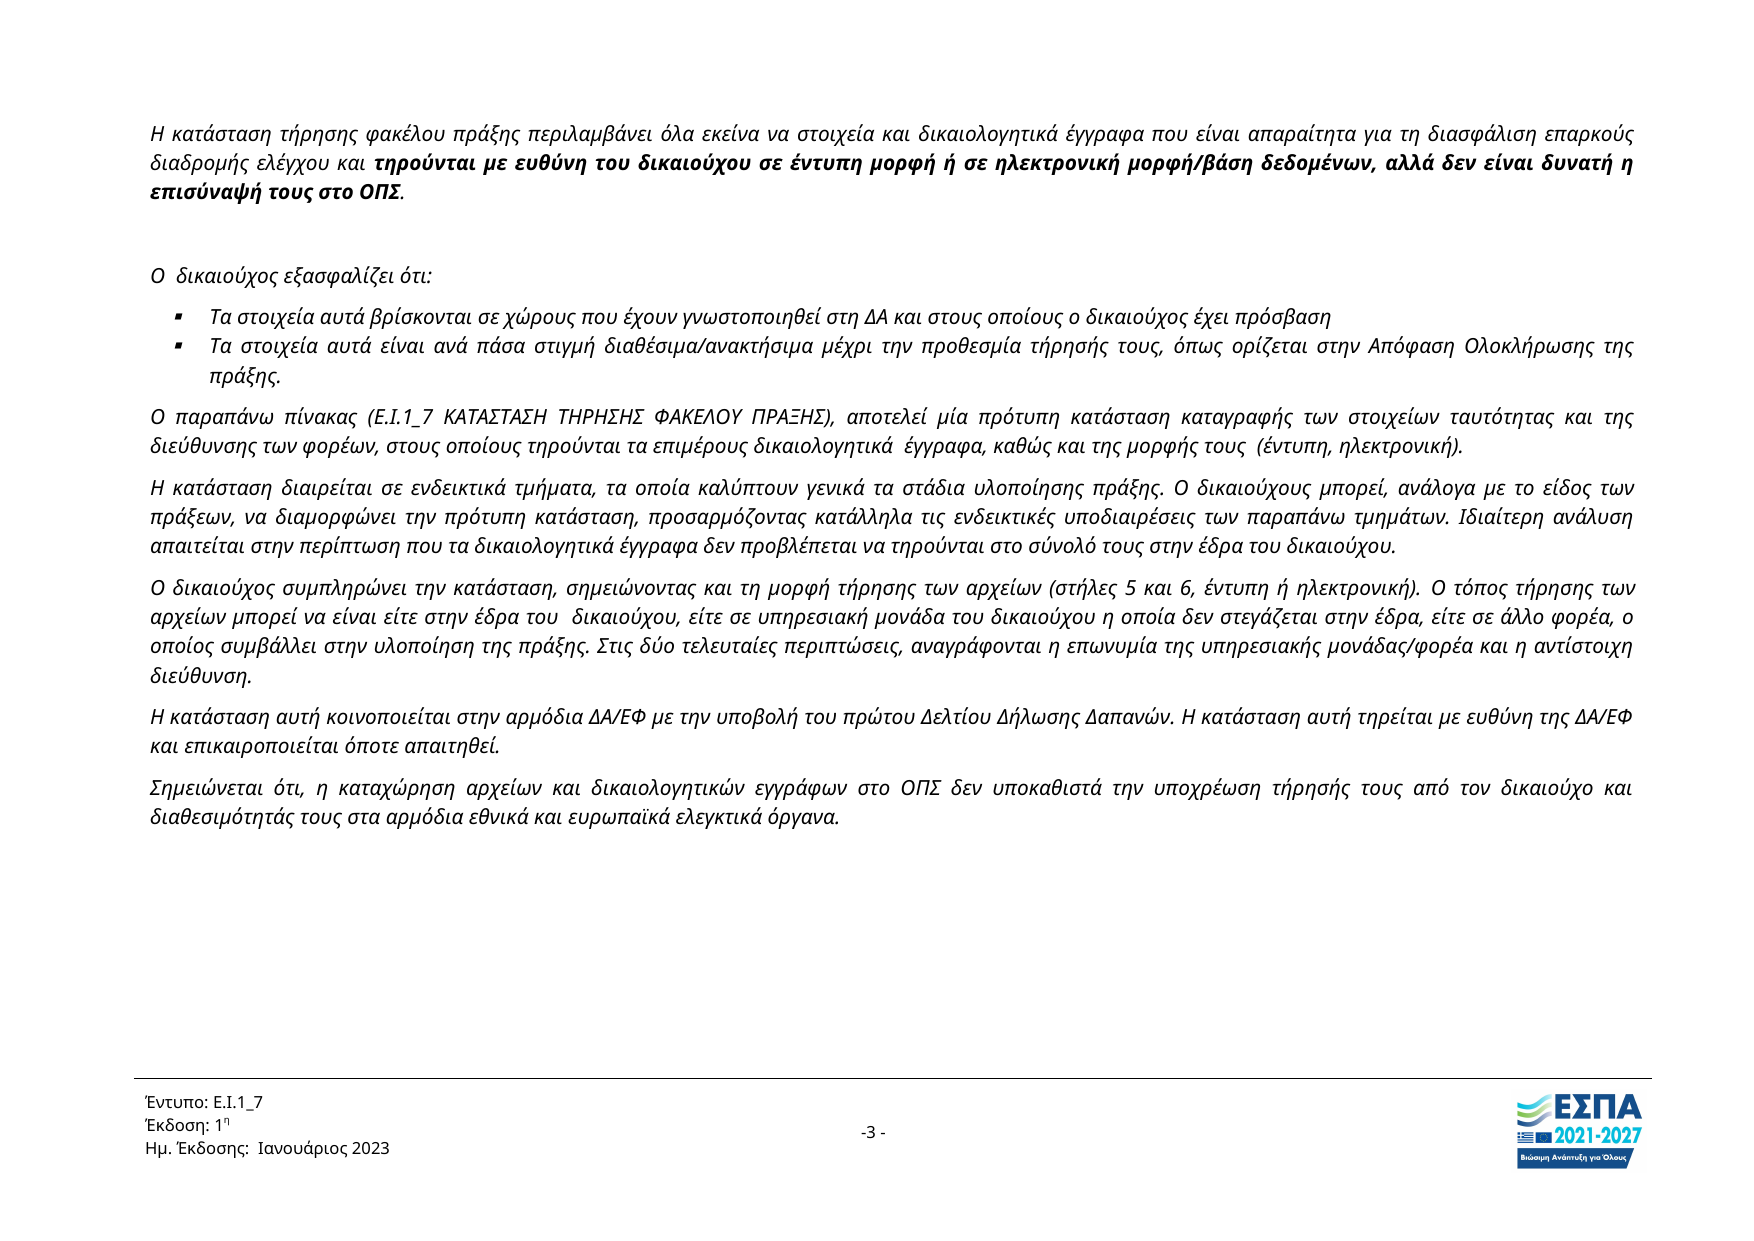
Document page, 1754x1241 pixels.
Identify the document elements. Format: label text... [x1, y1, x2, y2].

text Σημειώνεται ότι, η καταχώρηση αρχείων και δικαιολογητικών εγγράφων στο ΟΠΣ δεν υποκαθιστά την υποχρέωση τήρησής τους από τον δικαιούχο και διαθεσιμότητάς τους στα αρμόδια εθνικά και ευρωπαϊκά ελεγκτικά όργανα. [150, 772, 1636, 831]
text Η κατάσταση τήρησης φακέλου πράξης περιλαμβάνει όλα εκείνα να στοιχεία και δικαιολογητικά έγγραφα που είναι απαραίτητα για τη διασφάλιση επαρκούς διαδρομής ελέγχου και τηρούνται με ευθύνη του δικαιούχου σε έντυπη μορφή ή σε ηλεκτρονική μορφή/βάση δεδομένων, αλλά δεν είναι δυνατή η επισύναψή τους στο ΟΠΣ. [150, 118, 1636, 206]
list Τα στοιχεία αυτά είναι ανά πάσα στιγμή διαθέσιμα/ανακτήσιμα μέχρι την προθεσμία τήρησής τους, όπως ορίζεται στην Απόφαση Ολοκλήρωσης της πράξης. [172, 331, 1636, 389]
text Ο παραπάνω πίνακας (Ε.I.1_7 ΚΑΤΑΣΤΑΣΗ ΤΗΡΗΣΗΣ ΦΑΚΕΛΟΥ ΠΡΑΞΗΣ), αποτελεί μία πρότυπη κατάσταση καταγραφής των στοιχείων ταυτότητας και της διεύθυνσης των φορέων, στους οποίους τηρούνται τα επιμέρους δικαιολογητικά έγγραφα, καθώς και της μορφής τους (έντυπη, ηλεκτρονική). [150, 401, 1636, 460]
text Ο δικαιούχος συμπληρώνει την κατάσταση, σημειώνοντας και τη μορφή τήρησης των αρχείων (στήλες 5 και 6, έντυπη ή ηλεκτρονική). Ο τόπος τήρησης των αρχείων μπορεί να είναι είτε στην έδρα του δικαιούχου, είτε σε υπηρεσιακή μονάδα του δικαιούχου η οποία δεν στεγάζεται στην έδρα, είτε σε άλλο φορέα, ο οποίος συμβάλλει στην υλοποίηση της πράξης. Στις δύο τελευταίες περιπτώσεις, αναγράφονται η επωνυμία της υπηρεσιακής μονάδας/φορέα και η αντίστοιχη διεύθυνση. [150, 572, 1636, 689]
text Η κατάσταση αυτή κοινοποιείται στην αρμόδια ΔΑ/ΕΦ με την υποβολή του πρώτου Δελτίου Δήλωσης Δαπανών. Η κατάσταση αυτή τηρείται με ευθύνη της ΔΑ/ΕΦ και επικαιροποιείται όποτε απαιτηθεί. [150, 701, 1636, 760]
list Τα στοιχεία αυτά βρίσκονται σε χώρους που έχουν γνωστοποιηθεί στη ΔΑ και στους οποίους ο δικαιούχος έχει πρόσβαση [172, 301, 1636, 331]
picture [1511, 1089, 1647, 1173]
text Ο δικαιούχος εξασφαλίζει ότι: [150, 260, 1636, 289]
text Η κατάσταση διαιρείται σε ενδεικτικά τμήματα, τα οποία καλύπτουν γενικά τα στάδια υλοποίησης πράξης. Ο δικαιούχους μπορεί, ανάλογα με το είδος των πράξεων, να διαμορφώνει την πρότυπη κατάσταση, προσαρμόζοντας κατάλληλα τις ενδεικτικές υποδιαιρέσεις των παραπάνω τμημάτων. Ιδιαίτερη ανάλυση απαιτείται στην περίπτωση που τα δικαιολογητικά έγγραφα δεν προβλέπεται να τηρούνται στο σύνολό τους στην έδρα του δικαιούχου. [150, 472, 1636, 560]
